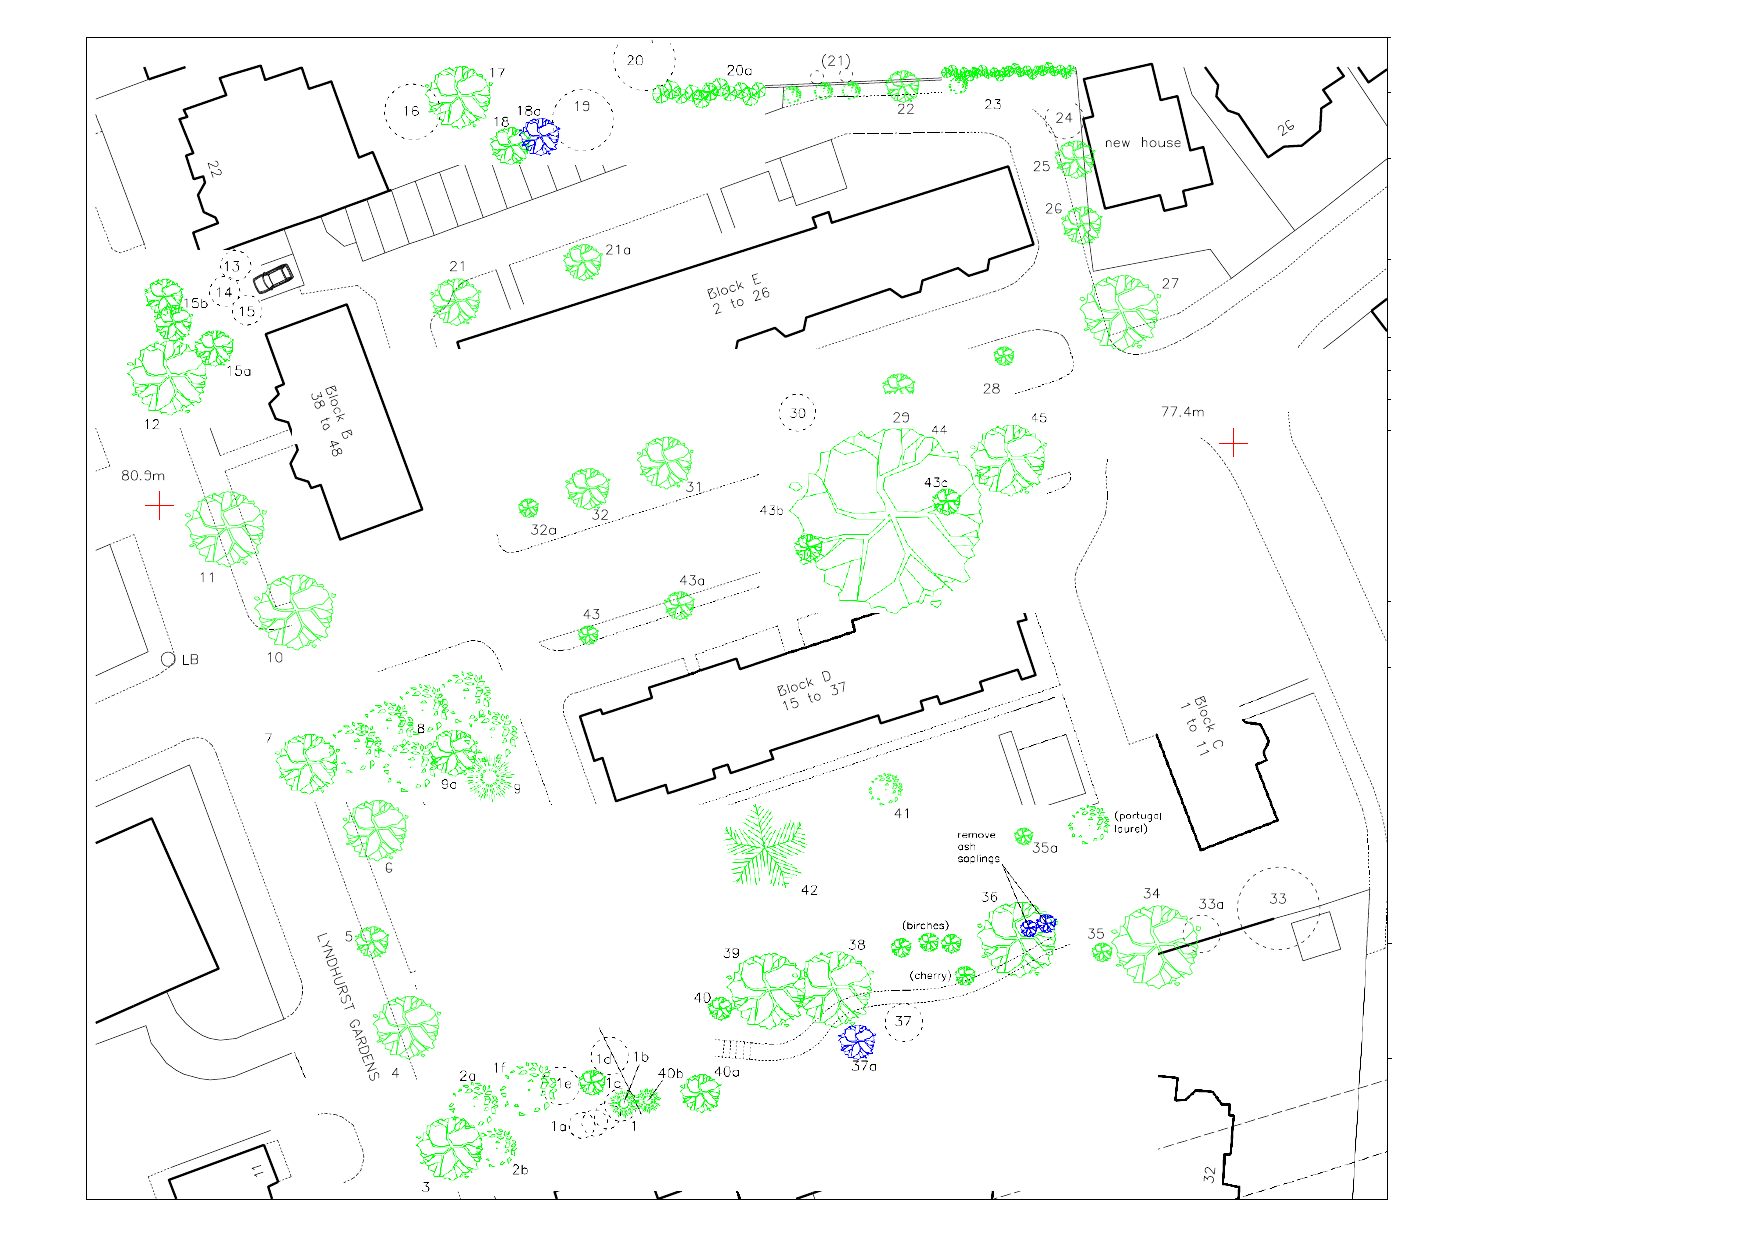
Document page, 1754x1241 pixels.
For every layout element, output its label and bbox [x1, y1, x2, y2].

picture [803, 1195, 814, 1199]
picture [315, 599, 331, 609]
picture [292, 576, 299, 593]
picture [300, 633, 308, 645]
picture [315, 608, 331, 618]
picture [265, 348, 1387, 1199]
picture [384, 43, 766, 165]
picture [292, 638, 302, 649]
picture [303, 628, 316, 640]
picture [292, 348, 420, 537]
picture [293, 586, 328, 608]
picture [299, 612, 327, 636]
picture [292, 614, 301, 639]
picture [256, 277, 262, 291]
picture [127, 250, 262, 429]
picture [941, 62, 1075, 109]
picture [306, 579, 312, 588]
picture [292, 601, 304, 611]
